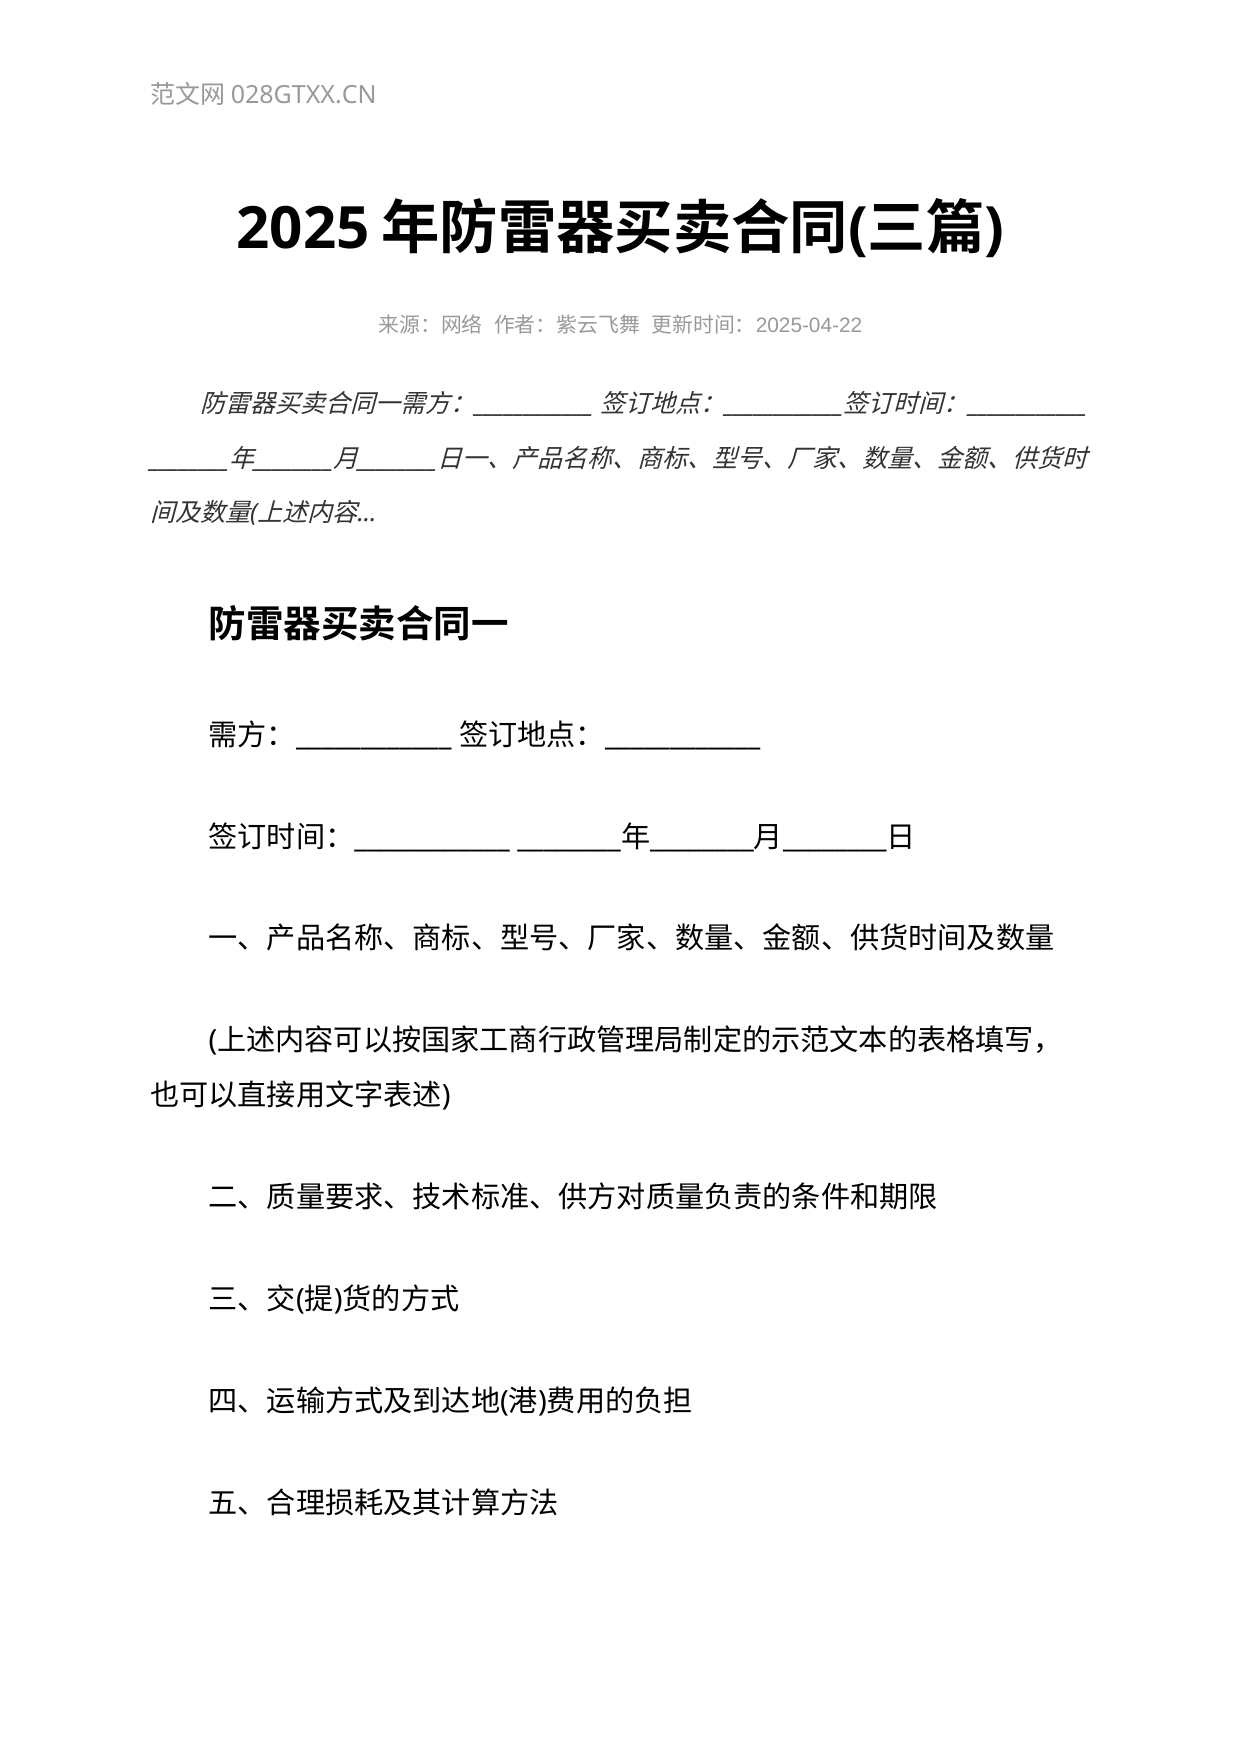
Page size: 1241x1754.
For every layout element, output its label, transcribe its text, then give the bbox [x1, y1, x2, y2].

text 签订时间：____________ ________年________月________日 [150, 813, 1090, 856]
text 二、质量要求、技术标准、供方对质量负责的条件和期限 [150, 1174, 1090, 1216]
text 防雷器买卖合同一需方：____________ 签订地点：____________签订时间：____________ ________年________月________日一、产品名称、商标、型号、厂家、数量、金额、供货时间及数量(上述内容... [150, 384, 1090, 529]
text 一、产品名称、商标、型号、厂家、数量、金额、供货时间及数量 [150, 915, 1090, 957]
text 防雷器买卖合同一 [150, 594, 1090, 648]
text 四、运输方式及到达地(港)费用的负担 [150, 1378, 1090, 1420]
text 来源：网络 作者：紫云飞舞 更新时间：2025-04-22 [150, 313, 1090, 337]
text 三、交(提)货的方式 [150, 1276, 1090, 1318]
text (上述内容可以按国家工商行政管理局制定的示范文本的表格填写，也可以直接用文字表述) [150, 1017, 1090, 1114]
subtitle 2025年防雷器买卖合同(三篇) [150, 181, 1090, 266]
text 需方：____________ 签订地点：____________ [150, 711, 1090, 753]
text 五、合理损耗及其计算方法 [150, 1479, 1090, 1522]
